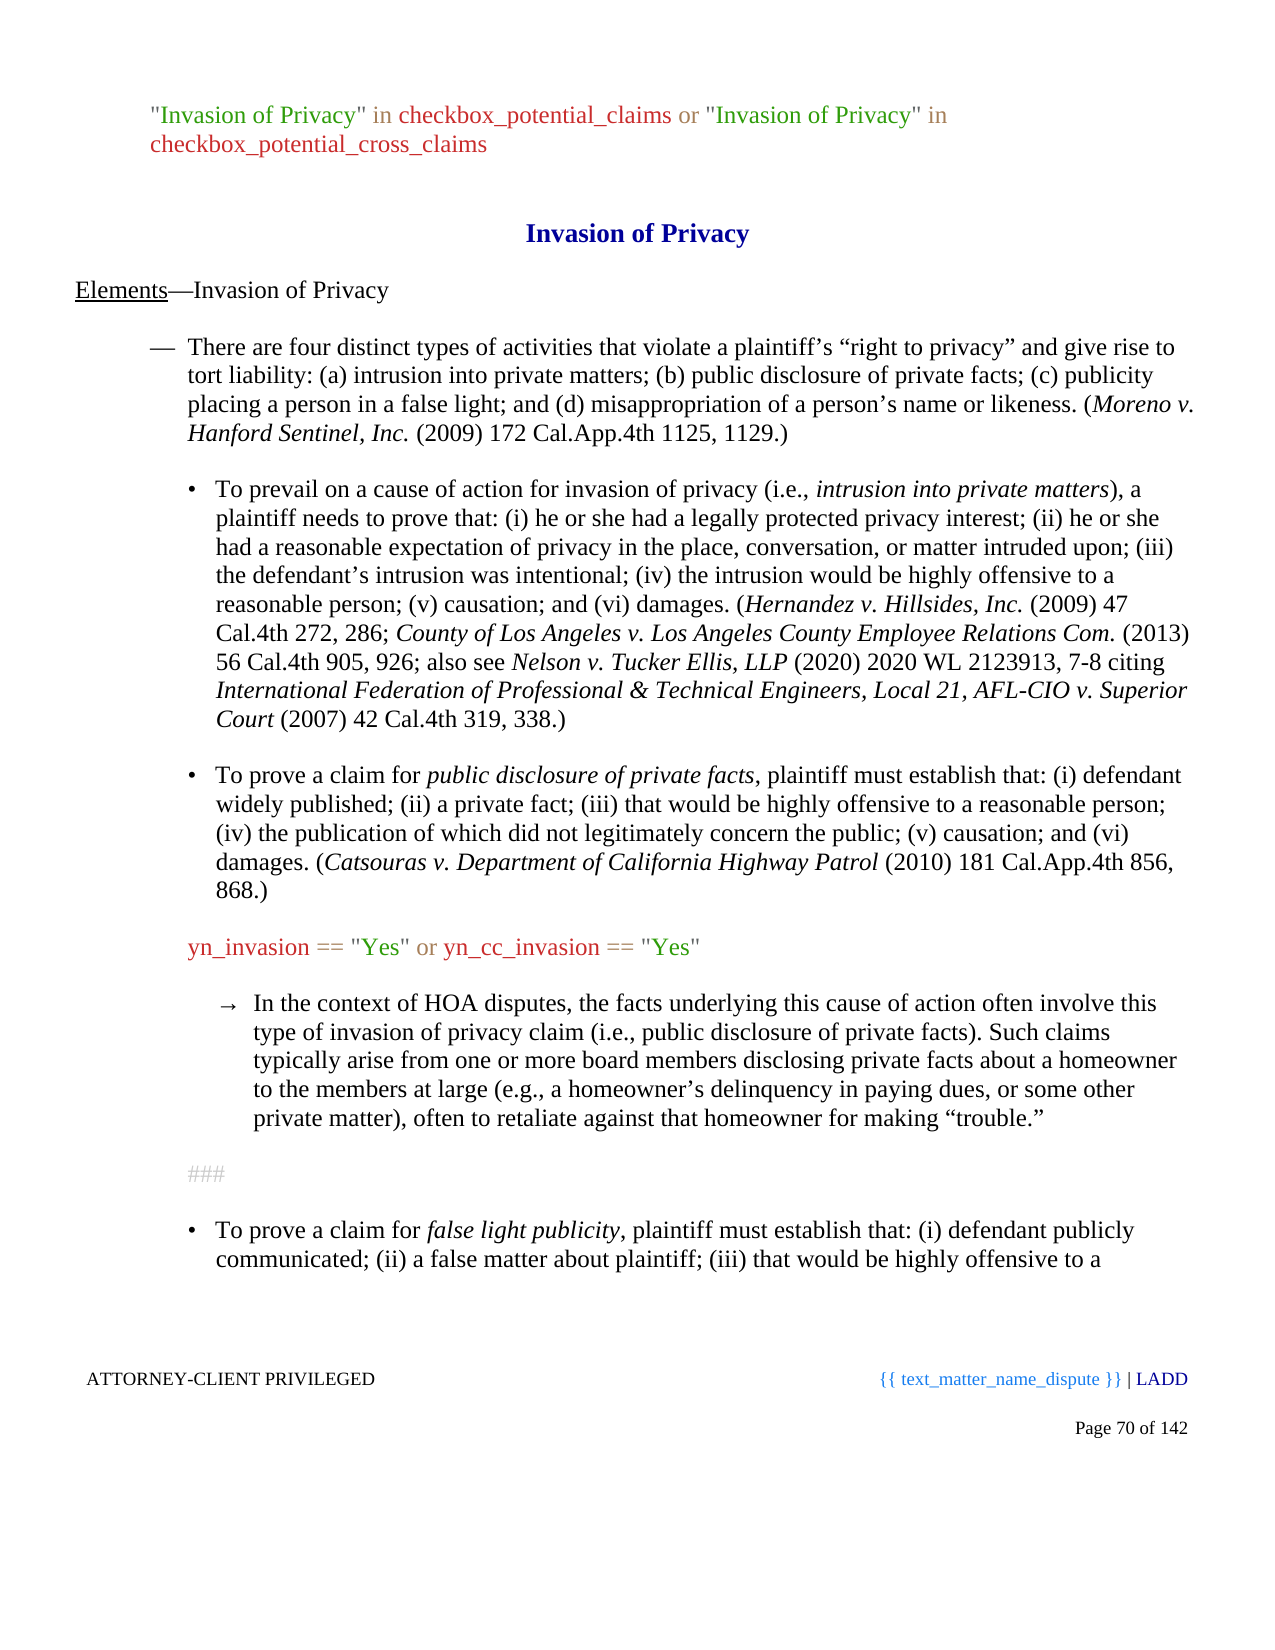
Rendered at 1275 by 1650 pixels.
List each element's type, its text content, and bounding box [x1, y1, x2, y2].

subtitle Invasion of Privacy [75, 186, 1200, 248]
text • To prove a claim for public disclosure of private facts, plaintiff must establish that: (i) defendant widely published; (ii) a private fact; (iii) that would be highly offensive to a reasonable person; (iv) the publication of which did not legitimately concern the public; (v) causation; and (vi) damages. (Catsouras v. Department of California Highway Patrol (2010) 181 Cal.App.4th 856, 868.) [187, 760, 1200, 904]
text — There are four distinct types of activities that violate a plaintiff’s “right to privacy” and give rise to tort liability: (a) intrusion into private matters; (b) public disclosure of private facts; (c) publicity placing a person in a false light; and (d) misappropriation of a person’s name or likeness. (Moreno v. Hanford Sentinel, Inc. (2009) 172 Cal.App.4th 1125, 1129.) [150, 332, 1200, 447]
text • To prevail on a cause of action for invasion of privacy (i.e., intrusion into private matters), a plaintiff needs to prove that: (i) he or she had a legally protected privacy interest; (ii) he or she had a reasonable expectation of privacy in the place, conversation, or matter intruded upon; (iii) the defendant’s intrusion was intentional; (iv) the intrusion would be highly offensive to a reasonable person; (v) causation; and (vi) damages. (Hernandez v. Hillsides, Inc. (2009) 47 Cal.4th 272, 286; County of Los Angeles v. Los Angeles County Employee Relations Com. (2013) 56 Cal.4th 905, 926; also see Nelson v. Tucker Ellis, LLP (2020) 2020 WL 2123913, 7-8 citing International Federation of Professional & Technical Engineers, Local 21, AFL-CIO v. Superior Court (2007) 42 Cal.4th 319, 338.) [187, 474, 1200, 733]
text Elements—Invasion of Privacy [75, 275, 1200, 304]
text → In the context of HOA disputes, the facts underlying this cause of action often involve this type of invasion of privacy claim (i.e., public disclosure of private facts). Such claims typically arise from one or more board members disclosing private facts about a homeowner to the members at large (e.g., a homeowner’s delinquency in paying dues, or some other private matter), often to retaliate against that homeowner for making “trouble.” [216, 988, 1200, 1132]
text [187, 1215, 1200, 1273]
